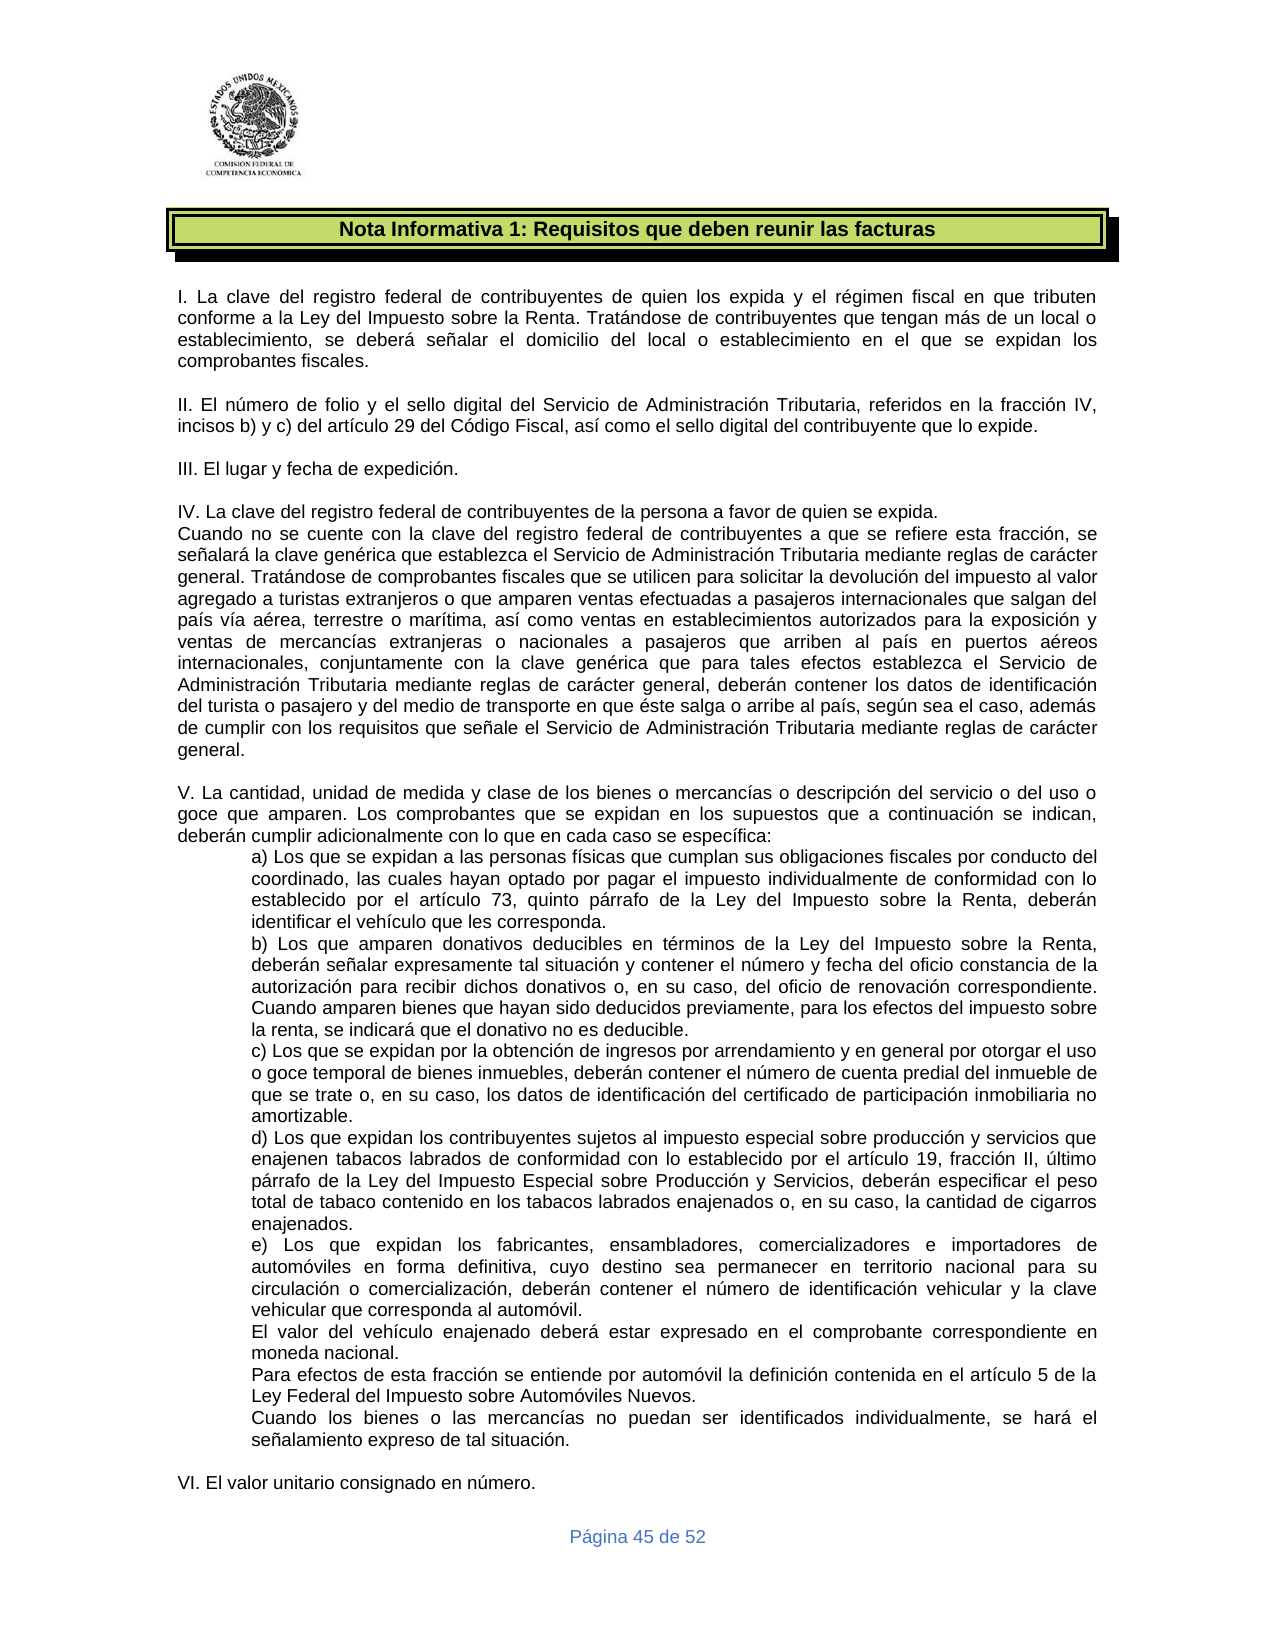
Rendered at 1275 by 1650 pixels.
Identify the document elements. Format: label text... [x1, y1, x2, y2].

text IV. La clave del registro federal de contribuyentes de la persona a favor de quien se expida. [177, 501, 1098, 523]
text c) Los que se expidan por la obtención de ingresos por arrendamiento y en general por otorgar el uso o goce temporal de bienes inmuebles, deberán contener el número de cuenta predial del inmueble de que se trate o, en su caso, los datos de identificación del certificado de participación inmobiliaria no amortizable. [251, 1040, 1098, 1126]
text I. La clave del registro federal de contribuyentes de quien los expida y el régimen fiscal en que tributen conforme a la Ley del Impuesto sobre la Renta. Tratándose de contribuyentes que tengan más de un local o establecimiento, se deberá señalar el domicilio del local o establecimiento en el que se expidan los comprobantes fiscales. [177, 286, 1098, 372]
text Cuando no se cuente con la clave del registro federal de contribuyentes a que se refiere esta fracción, se señalará la clave genérica que establezca el Servicio de Administración Tributaria mediante reglas de carácter general. Tratándose de comprobantes fiscales que se utilicen para solicitar la devolución del impuesto al valor agregado a turistas extranjeros o que amparen ventas efectuadas a pasajeros internacionales que salgan del país vía aérea, terrestre o marítima, así como ventas en establecimientos autorizados para la exposición y ventas de mercancías extranjeras o nacionales a pasajeros que arriben al país en puertos aéreos internacionales, conjuntamente con la clave genérica que para tales efectos establezca el Servicio de Administración Tributaria mediante reglas de carácter general, deberán contener los datos de identificación del turista o pasajero y del medio de transporte en que éste salga o arribe al país, según sea el caso, además de cumplir con los requisitos que señale el Servicio de Administración Tributaria mediante reglas de carácter general. [177, 523, 1098, 760]
text Nota Informativa 1: Requisitos que deben reunir las facturas [169, 211, 1106, 249]
text II. El número de folio y el sello digital del Servicio de Administración Tributaria, referidos en la fracción IV, incisos b) y c) del artículo 29 del Código Fiscal, así como el sello digital del contribuyente que lo expide. [177, 393, 1098, 436]
text El valor del vehículo enajenado deberá estar expresado en el comprobante correspondiente en moneda nacional. [251, 1321, 1098, 1364]
text a) Los que se expidan a las personas físicas que cumplan sus obligaciones fiscales por conducto del coordinado, las cuales hayan optado por pagar el impuesto individualmente de conformidad con lo establecido por el artículo 73, quinto párrafo de la Ley del Impuesto sobre la Renta, deberán identificar el vehículo que les corresponda. [251, 846, 1098, 932]
text e) Los que expidan los fabricantes, ensambladores, comercializadores e importadores de automóviles en forma definitiva, cuyo destino sea permanecer en territorio nacional para su circulación o comercialización, deberán contener el número de identificación vehicular y la clave vehicular que corresponda al automóvil. [251, 1234, 1098, 1321]
text Cuando los bienes o las mercancías no puedan ser identificados individualmente, se hará el señalamiento expreso de tal situación. [251, 1407, 1098, 1450]
text b) Los que amparen donativos deducibles en términos de la Ley del Impuesto sobre la Renta, deberán señalar expresamente tal situación y contener el número y fecha del oficio constancia de la autorización para recibir dichos donativos o, en su caso, del oficio de renovación correspondiente. Cuando amparen bienes que hayan sido deducidos previamente, para los efectos del impuesto sobre la renta, se indicará que el donativo no es deducible. [251, 932, 1098, 1040]
text V. La cantidad, unidad de medida y clase de los bienes o mercancías o descripción del servicio o del uso o goce que amparen. Los comprobantes que se expidan en los supuestos que a continuación se indican, deberán cumplir adicionalmente con lo que en cada caso se específica: [177, 781, 1098, 846]
text III. El lugar y fecha de expedición. [177, 458, 1098, 479]
picture [188, 73, 322, 179]
text d) Los que expidan los contribuyentes sujetos al impuesto especial sobre producción y servicios que enajenen tabacos labrados de conformidad con lo establecido por el artículo 19, fracción II, último párrafo de la Ley del Impuesto Especial sobre Producción y Servicios, deberán especificar el peso total de tabaco contenido en los tabacos labrados enajenados o, en su caso, la cantidad de cigarros enajenados. [251, 1126, 1098, 1234]
text Para efectos de esta fracción se entiende por automóvil la definición contenida en el artículo 5 de la Ley Federal del Impuesto sobre Automóviles Nuevos. [251, 1364, 1098, 1407]
text VI. El valor unitario consignado en número. [177, 1471, 1098, 1493]
